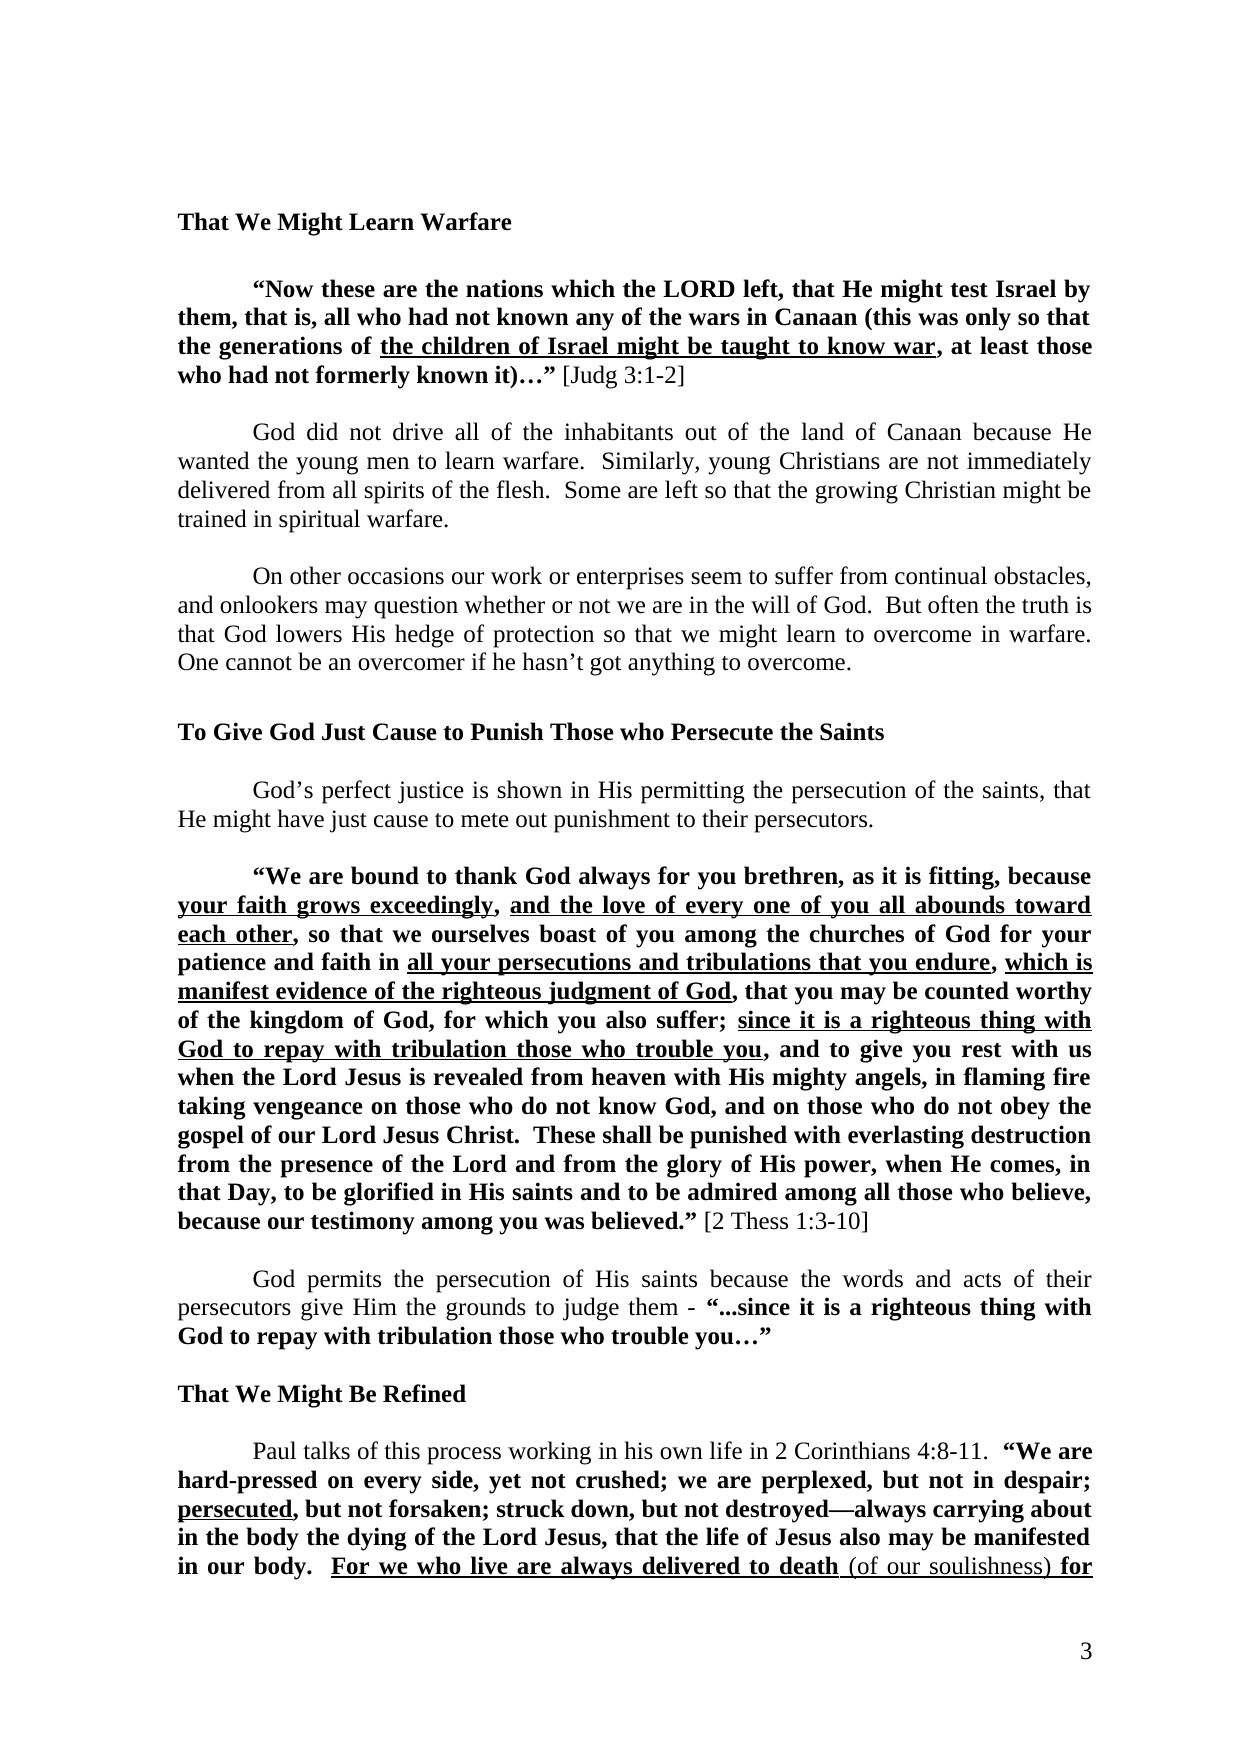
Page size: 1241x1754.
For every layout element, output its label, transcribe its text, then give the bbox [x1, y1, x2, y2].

subtitle To Give God Just Cause to Punish Those who Persecute the Saints [177, 717, 1092, 746]
text “We are bound to thank God always for you brethren, as it is fitting, because your faith grows exceedingly, and the love of every one of you all abounds toward each other, so that we ourselves boast of you among the churches of God for your patience and faith in all your persecutions and tribulations that you endure, which is manifest evidence of the righteous judgment of God, that you may be counted worthy of the kingdom of God, for which you also suffer; since it is a righteous thing with God to repay with tribulation those who trouble you, and to give you rest with us when the Lord Jesus is revealed from heaven with His mighty angels, in flaming fire taking vengeance on those who do not know God, and on those who do not obey the gospel of our Lord Jesus Christ. These shall be punished with everlasting destruction from the presence of the Lord and from the glory of His power, when He comes, in that Day, to be glorified in His saints and to be admired among all those who believe, because our testimony among you was believed.” [2 Thess 1:3-10] [177, 861, 1092, 1235]
text God did not drive all of the inhabitants out of the because He wanted the young men to learn warfare. Similarly, young Christians are not immediately delivered from all spirits of the flesh. Some are left so that the growing Christian might be trained in spiritual warfare. [177, 417, 1092, 532]
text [177, 1436, 1092, 1580]
text God permits the persecution of His saints because the words and acts of their persecutors give Him the grounds to judge them - “...since it is a righteous thing with God to repay with tribulation those who trouble you…” [177, 1264, 1092, 1350]
text That We Might Be Refined [177, 1379, 1092, 1407]
text “Now these are the nations which the LORD left, that He might test Israel by them, that is, all who had not known any of the wars in Canaan (this was only so that the generations of the children of Israel might be taught to know war, at least those who had not formerly known it)…” [Judg 3:1-2] [177, 274, 1092, 389]
text On other occasions our work or enterprises seem to suffer from continual obstacles, and onlookers may question whether or not we are in the will of God. But often the truth is that God lowers His hedge of protection so that we might learn to overcome in warfare. One cannot be an overcomer if he hasn’t got anything to overcome. [177, 561, 1092, 676]
text God’s perfect justice is shown in His permitting the persecution of the saints, that He might have just cause to mete out punishment to their persecutors. [177, 775, 1092, 832]
subtitle That We Might Learn Warfare [177, 207, 1092, 236]
